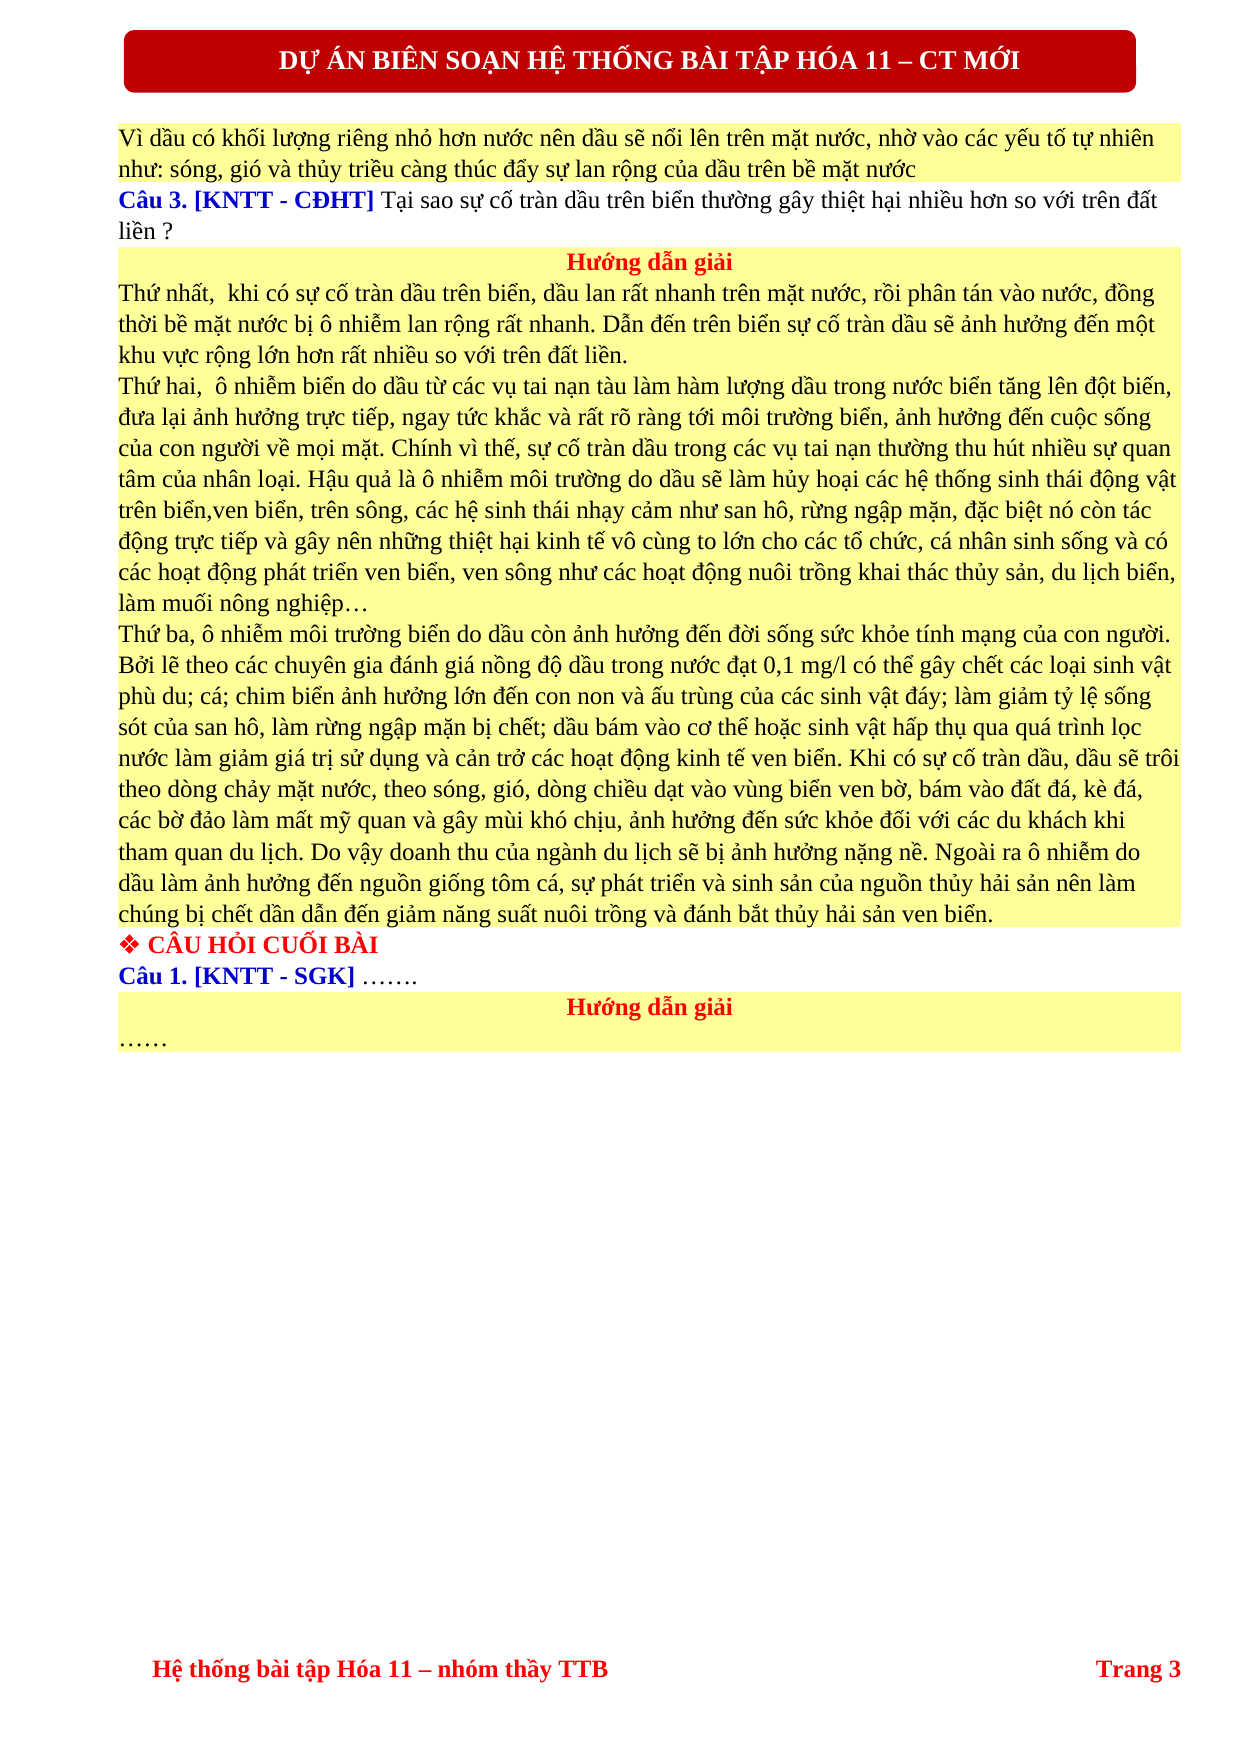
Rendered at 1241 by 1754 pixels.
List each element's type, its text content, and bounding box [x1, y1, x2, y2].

text Câu 1. [KNTT - SGK] ……. [118, 961, 1181, 989]
text CÂU HỎI CUỐI BÀI [118, 930, 1181, 958]
text …… [118, 1023, 1181, 1052]
text Hướng dẫn giải [118, 247, 1181, 276]
text Thứ nhất, khi có sự cố tràn dầu trên biển, dầu lan rất nhanh trên mặt nước, rồi phân tán vào nước, đồng thời bề mặt nước bị ô nhiễm lan rộng rất nhanh. Dẫn đến trên biển sự cố tràn dầu sẽ ảnh hưởng đến một khu vực rộng lớn hơn rất nhiều so với trên đất liền. [118, 278, 1181, 369]
text Câu 3. [KNTT - CĐHT] Tại sao sự cố tràn dầu trên biển thường gây thiệt hại nhiều hơn so với trên đất liền ? [118, 185, 1181, 244]
text Thứ ba, ô nhiễm môi trường biển do dầu còn ảnh hưởng đến đời sống sức khỏe tính mạng của con người. Bởi lẽ theo các chuyên gia đánh giá nồng độ dầu trong nước đạt 0,1 mg/l có thể gây chết các loại sinh vật phù du; cá; chim biển ảnh hưởng lớn đến con non và ấu trùng của các sinh vật đáy; làm giảm tỷ lệ sống sót của san hô, làm rừng ngập mặn bị chết; dầu bám vào cơ thể hoặc sinh vật hấp thụ qua quá trình lọc nước làm giảm giá trị sử dụng và cản trở các hoạt động kinh tế ven biển. Khi có sự cố tràn dầu, dầu sẽ trôi theo dòng chảy mặt nước, theo sóng, gió, dòng chiều dạt vào vùng biển ven bờ, bám vào đất đá, kè đá, các bờ đảo làm mất mỹ quan và gây mùi khó chịu, ảnh hưởng đến sức khỏe đối với các du khách khi tham quan du lịch. Do vậy doanh thu của ngành du lịch sẽ bị ảnh hưởng nặng nề. Ngoài ra ô nhiễm do dầu làm ảnh hưởng đến nguồn giống tôm cá, sự phát triển và sinh sản của nguồn thủy hải sản nên làm chúng bị chết dần dẫn đến giảm năng suất nuôi trồng và đánh bắt thủy hải sản ven biển. [118, 619, 1181, 927]
text Vì dầu có khối lượng riêng nhỏ hơn nước nên dầu sẽ nổi lên trên mặt nước, nhờ vào các yếu tố tự nhiên như: sóng, gió và thủy triều càng thúc đẩy sự lan rộng của dầu trên bề mặt nước [118, 123, 1181, 182]
text Thứ hai, ô nhiễm biển do dầu từ các vụ tai nạn tàu làm hàm lượng dầu trong nước biển tăng lên đột biến, đưa lại ảnh hưởng trực tiếp, ngay tức khắc và rất rõ ràng tới môi trường biển, ảnh hưởng đến cuộc sống của con người về mọi mặt. Chính vì thế, sự cố tràn dầu trong các vụ tai nạn thường thu hút nhiều sự quan tâm của nhân loại. Hậu quả là ô nhiễm môi trường do dầu sẽ làm hủy hoại các hệ thống sinh thái động vật trên biển,ven biển, trên sông, các hệ sinh thái nhạy cảm như san hô, rừng ngập mặn, đặc biệt nó còn tác động trực tiếp và gây nên những thiệt hại kinh tế vô cùng to lớn cho các tổ chức, cá nhân sinh sống và có các hoạt động phát triển ven biển, ven sông như các hoạt động nuôi trồng khai thác thủy sản, du lịch biển, làm muối nông nghiệp… [118, 371, 1181, 617]
text Hướng dẫn giải [118, 992, 1181, 1021]
